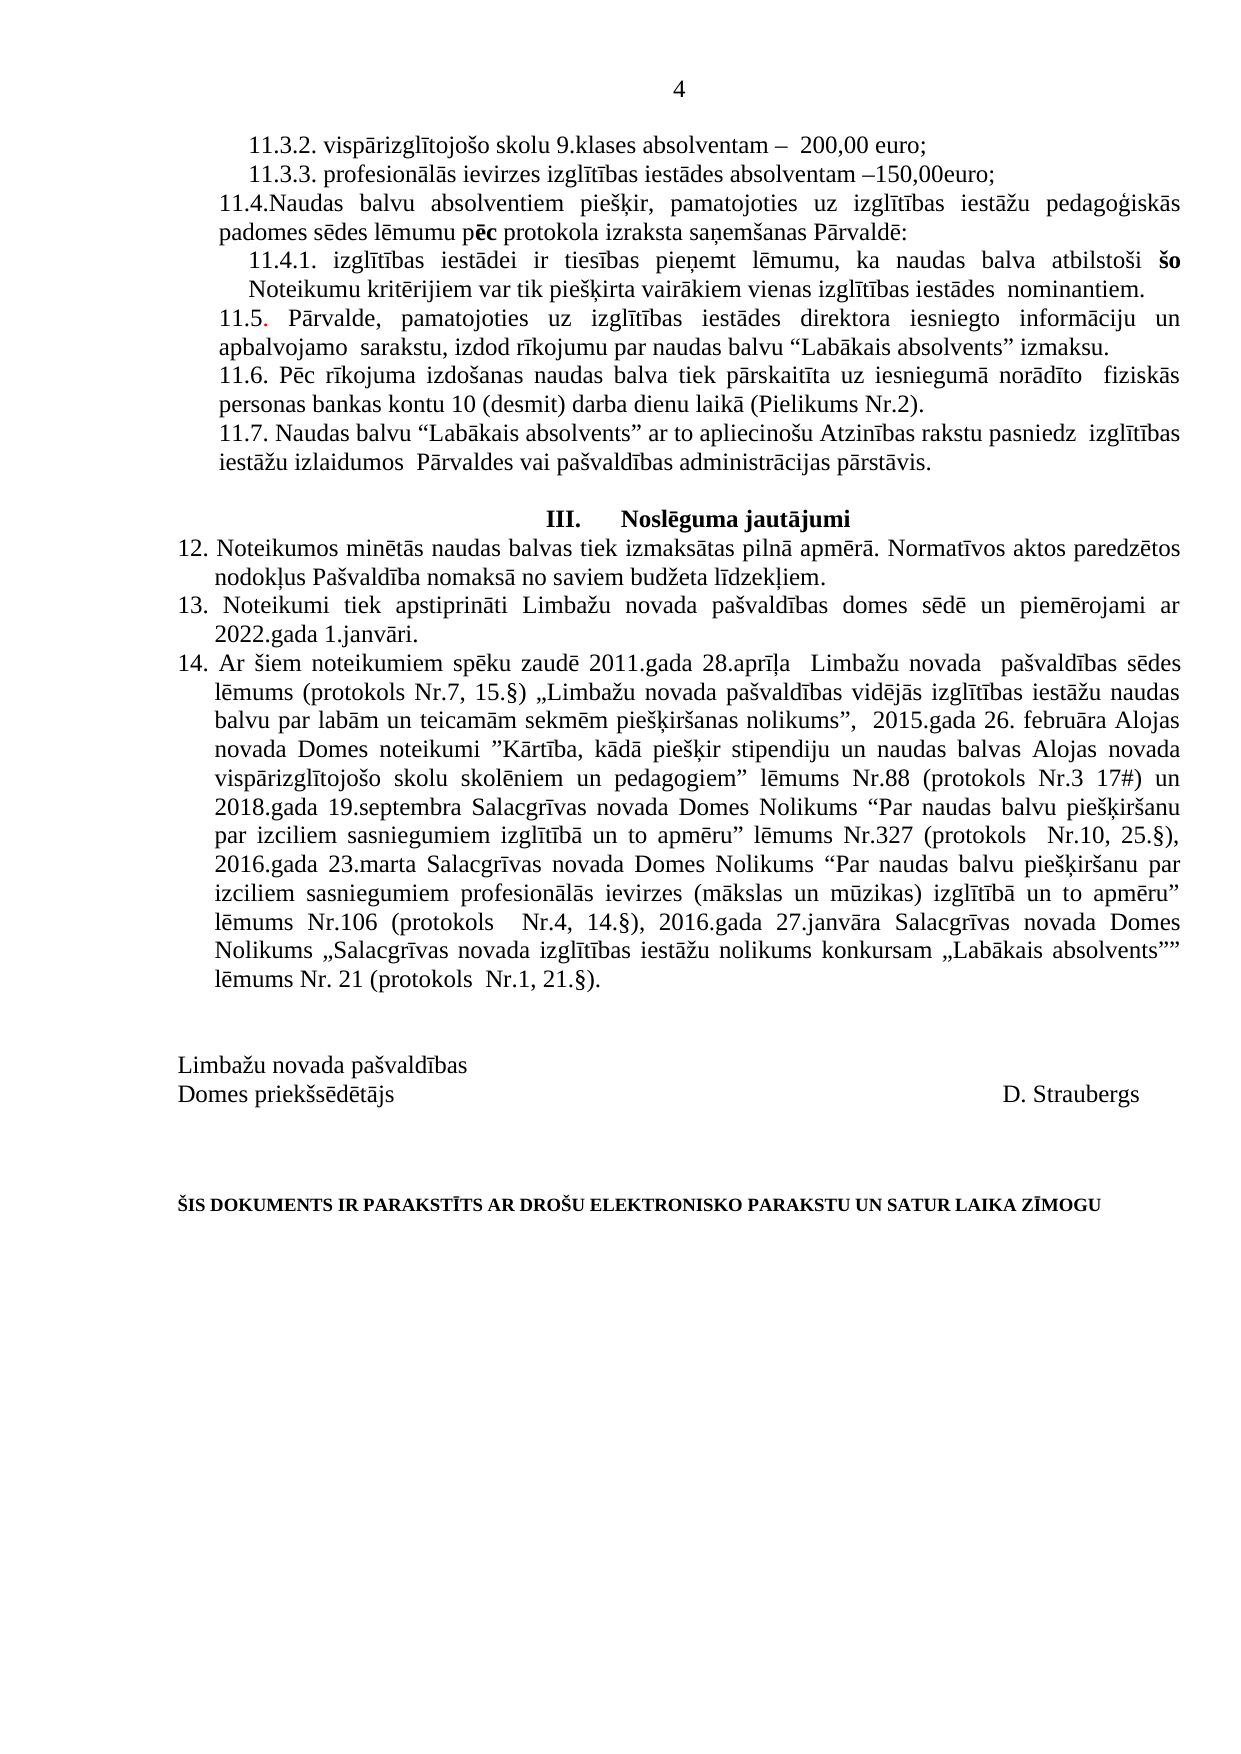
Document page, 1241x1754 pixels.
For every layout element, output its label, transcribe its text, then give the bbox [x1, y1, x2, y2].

text 11.3.2. vispārizglītojošo skolu 9.klases absolventam – 200,00 euro; [248, 131, 1181, 159]
text 11.4.Naudas balvu absolventiem piešķir, pamatojoties uz izglītības iestāžu pedagoģiskās padomes sēdes lēmumu pēc protokola izraksta saņemšanas Pārvaldē: [218, 188, 1181, 246]
text 13. Noteikumi tiek apstiprināti Limbažu novada pašvaldības domes sēdē un piemērojami ar 2022.gada 1.janvāri. [177, 591, 1181, 648]
text 12. Noteikumos minētās naudas balvas tiek izmaksātas pilnā apmērā. Normatīvos aktos paredzētos nodokļus Pašvaldība nomaksā no saviem budžeta līdzekļiem. [177, 533, 1181, 591]
text 11.5. Pārvalde, pamatojoties uz izglītības iestādes direktora iesniegto informāciju un apbalvojamo sarakstu, izdod rīkojumu par naudas balvu “Labākais absolvents” izmaksu. [218, 303, 1181, 361]
text Limbažu novada pašvaldības [177, 1051, 1181, 1079]
text 11.3.3. profesionālās ievirzes izglītības iestādes absolventam –150,00euro; [248, 159, 1181, 188]
list Noslēguma jautājumi [215, 504, 1181, 533]
text Domes priekšsēdētājs D. Straubergs [177, 1079, 1181, 1108]
text 14. Ar šiem noteikumiem spēku zaudē 2011.gada 28.aprīļa Limbažu novada pašvaldības sēdes lēmums (protokols Nr.7, 15.§) „Limbažu novada pašvaldības vidējās izglītības iestāžu naudas balvu par labām un teicamām sekmēm piešķiršanas nolikums”, 2015.gada 26. februāra Alojas novada Domes noteikumi ”Kārtība, kādā piešķir stipendiju un naudas balvas Alojas novada vispārizglītojošo skolu skolēniem un pedagogiem” lēmums Nr.88 (protokols Nr.3 17#) un 2018.gada 19.septembra Salacgrīvas novada Domes Nolikums “Par naudas balvu piešķiršanu par izciliem sasniegumiem izglītībā un to apmēru” lēmums Nr.327 (protokols Nr.10, 25.§), 2016.gada 23.marta Salacgrīvas novada Domes Nolikums “Par naudas balvu piešķiršanu par izciliem sasniegumiem profesionālās ievirzes (mākslas un mūzikas) izglītībā un to apmēru” lēmums Nr.106 (protokols Nr.4, 14.§), 2016.gada 27.janvāra Salacgrīvas novada Domes Nolikums „Salacgrīvas novada izglītības iestāžu nolikums konkursam „Labākais absolvents”” lēmums Nr. 21 (protokols Nr.1, 21.§). [177, 648, 1181, 993]
text 11.7. Naudas balvu “Labākais absolvents” ar to apliecinošu Atzinības rakstu pasniedz izglītības iestāžu izlaidumos Pārvaldes vai pašvaldības administrācijas pārstāvis. [218, 418, 1181, 476]
text 11.6. Pēc rīkojuma izdošanas naudas balva tiek pārskaitīta uz iesniegumā norādīto fiziskās personas bankas kontu 10 (desmit) darba dienu laikā (Pielikums Nr.2). [218, 361, 1181, 418]
text 11.4.1. izglītības iestādei ir tiesības pieņemt lēmumu, ka naudas balva atbilstoši šo Noteikumu kritērijiem var tik piešķirta vairākiem vienas izglītības iestādes nominantiem. [248, 246, 1181, 303]
text ŠIS DOKUMENTS IR PARAKSTĪTS AR DROŠU ELEKTRONISKO PARAKSTU UN SATUR LAIKA ZĪMOGU [177, 1194, 1181, 1216]
